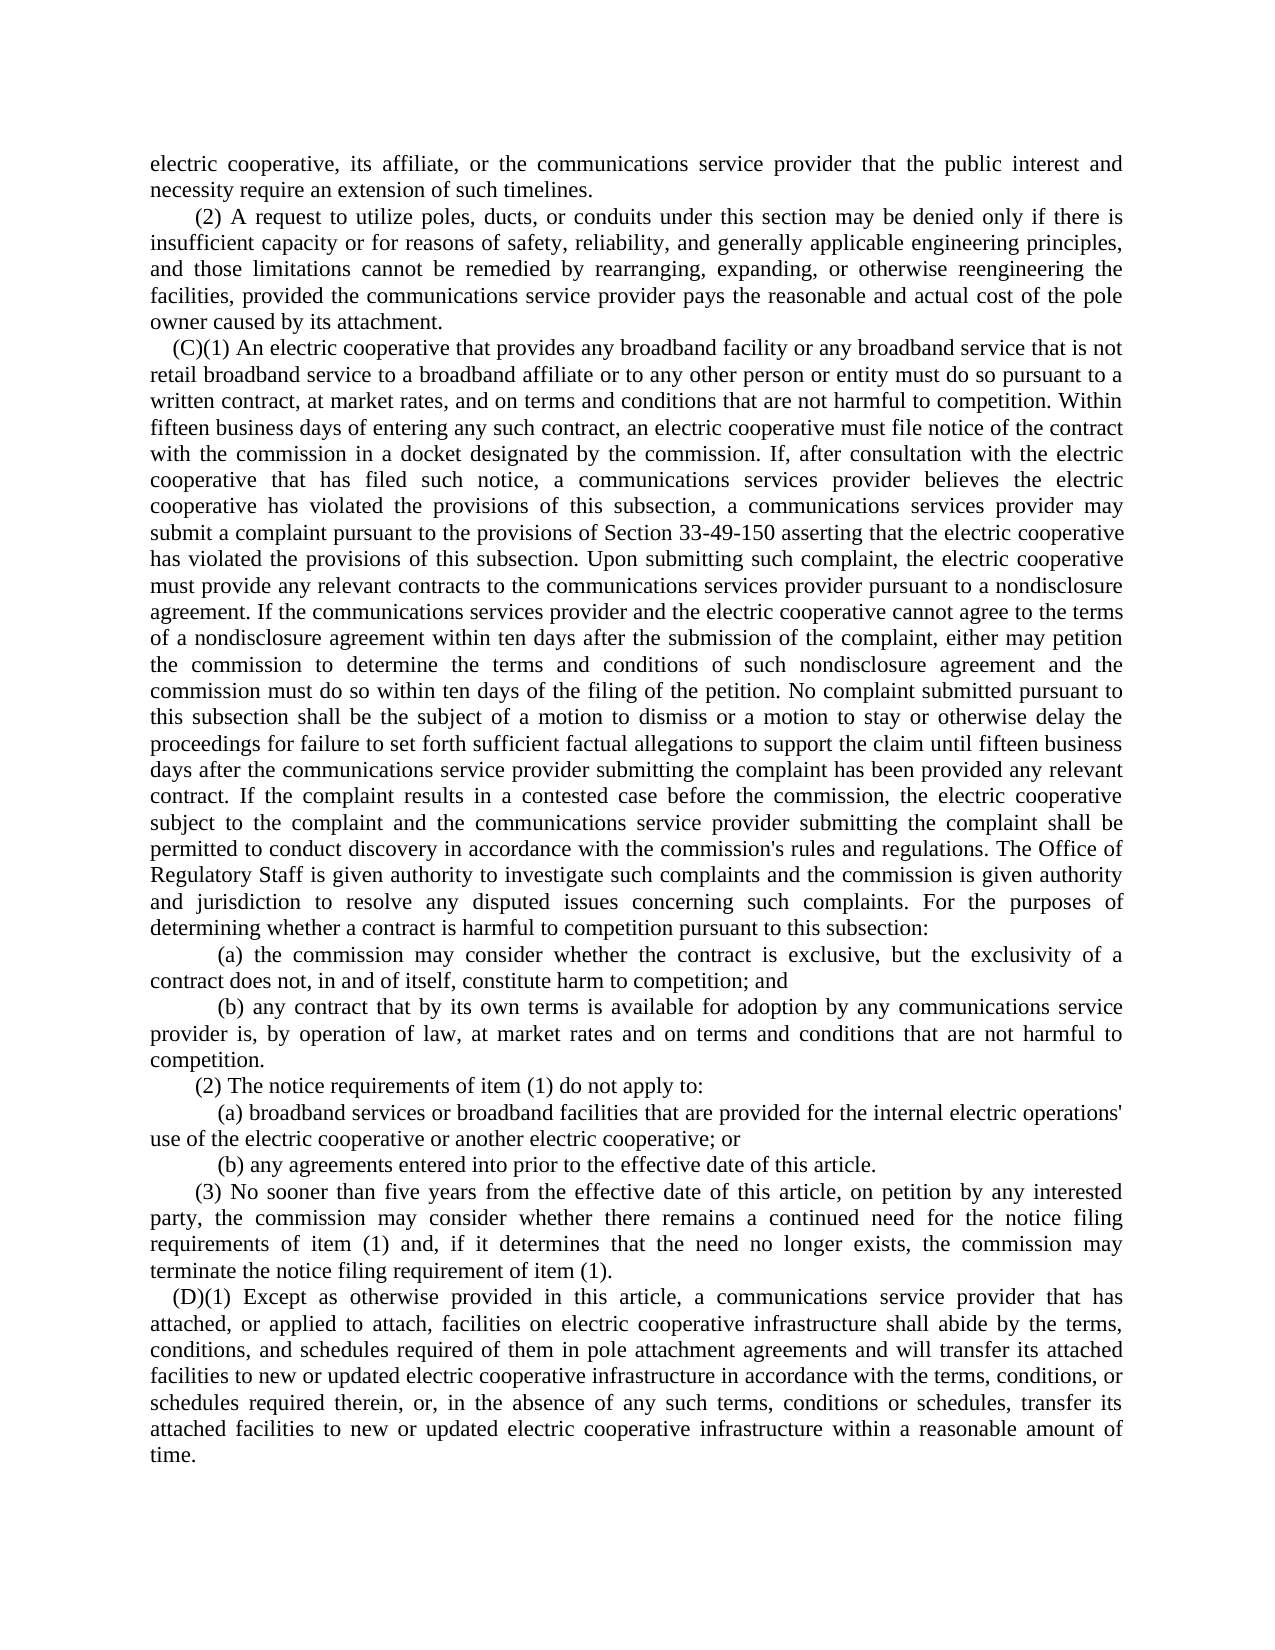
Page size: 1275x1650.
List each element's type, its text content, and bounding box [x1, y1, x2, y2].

text (b) any agreements entered into prior to the effective date of this article. [150, 1151, 1125, 1178]
text (a) broadband services or broadband facilities that are provided for the internal electric operations' use of the electric cooperative or another electric cooperative; or [150, 1099, 1125, 1151]
text (D)(1) Except as otherwise provided in this article, a communications service provider that has attached, or applied to attach, facilities on electric cooperative infrastructure shall abide by the terms, conditions, and schedules required of them in pole attachment agreements and will transfer its attached facilities to new or updated electric cooperative infrastructure in accordance with the terms, conditions, or schedules required therein, or, in the absence of any such terms, conditions or schedules, transfer its attached facilities to new or updated electric cooperative infrastructure within a reasonable amount of time. [150, 1283, 1125, 1468]
text (C)(1) An electric cooperative that provides any broadband facility or any broadband service that is not retail broadband service to a broadband affiliate or to any other person or entity must do so pursuant to a written contract, at market rates, and on terms and conditions that are not harmful to competition. Within fifteen business days of entering any such contract, an electric cooperative must file notice of the contract with the commission in a docket designated by the commission. If, after consultation with the electric cooperative that has filed such notice, a communications services provider believes the electric cooperative has violated the provisions of this subsection, a communications services provider may submit a complaint pursuant to the provisions of Section 33-49-150 asserting that the electric cooperative has violated the provisions of this subsection. Upon submitting such complaint, the electric cooperative must provide any relevant contracts to the communications services provider pursuant to a nondisclosure agreement. If the communications services provider and the electric cooperative cannot agree to the terms of a nondisclosure agreement within ten days after the submission of the complaint, either may petition the commission to determine the terms and conditions of such nondisclosure agreement and the commission must do so within ten days of the filing of the petition. No complaint submitted pursuant to this subsection shall be the subject of a motion to dismiss or a motion to stay or otherwise delay the proceedings for failure to set forth sufficient factual allegations to support the claim until fifteen business days after the communications service provider submitting the complaint has been provided any relevant contract. If the complaint results in a contested case before the commission, the electric cooperative subject to the complaint and the communications service provider submitting the complaint shall be permitted to conduct discovery in accordance with the commission's rules and regulations. The Office of Regulatory Staff is given authority to investigate such complaints and the commission is given authority and jurisdiction to resolve any disputed issues concerning such complaints. For the purposes of determining whether a contract is harmful to competition pursuant to this subsection: [150, 334, 1125, 941]
text (3) No sooner than five years from the effective date of this article, on petition by any interested party, the commission may consider whether there remains a continued need for the notice filing requirements of item (1) and, if it determines that the need no longer exists, the commission may terminate the notice filing requirement of item (1). [150, 1178, 1125, 1283]
text (b) any contract that by its own terms is available for adoption by any communications service provider is, by operation of law, at market rates and on terms and conditions that are not harmful to competition. [150, 993, 1125, 1072]
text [150, 150, 1125, 203]
text (2) The notice requirements of item (1) do not apply to: [150, 1072, 1125, 1099]
text (a) the commission may consider whether the contract is exclusive, but the exclusivity of a contract does not, in and of itself, constitute harm to competition; and [150, 941, 1125, 993]
text (2) A request to utilize poles, ducts, or conduits under this section may be denied only if there is insufficient capacity or for reasons of safety, reliability, and generally applicable engineering principles, and those limitations cannot be remedied by rearranging, expanding, or otherwise reengineering the facilities, provided the communications service provider pays the reasonable and actual cost of the pole owner caused by its attachment. [150, 203, 1125, 334]
